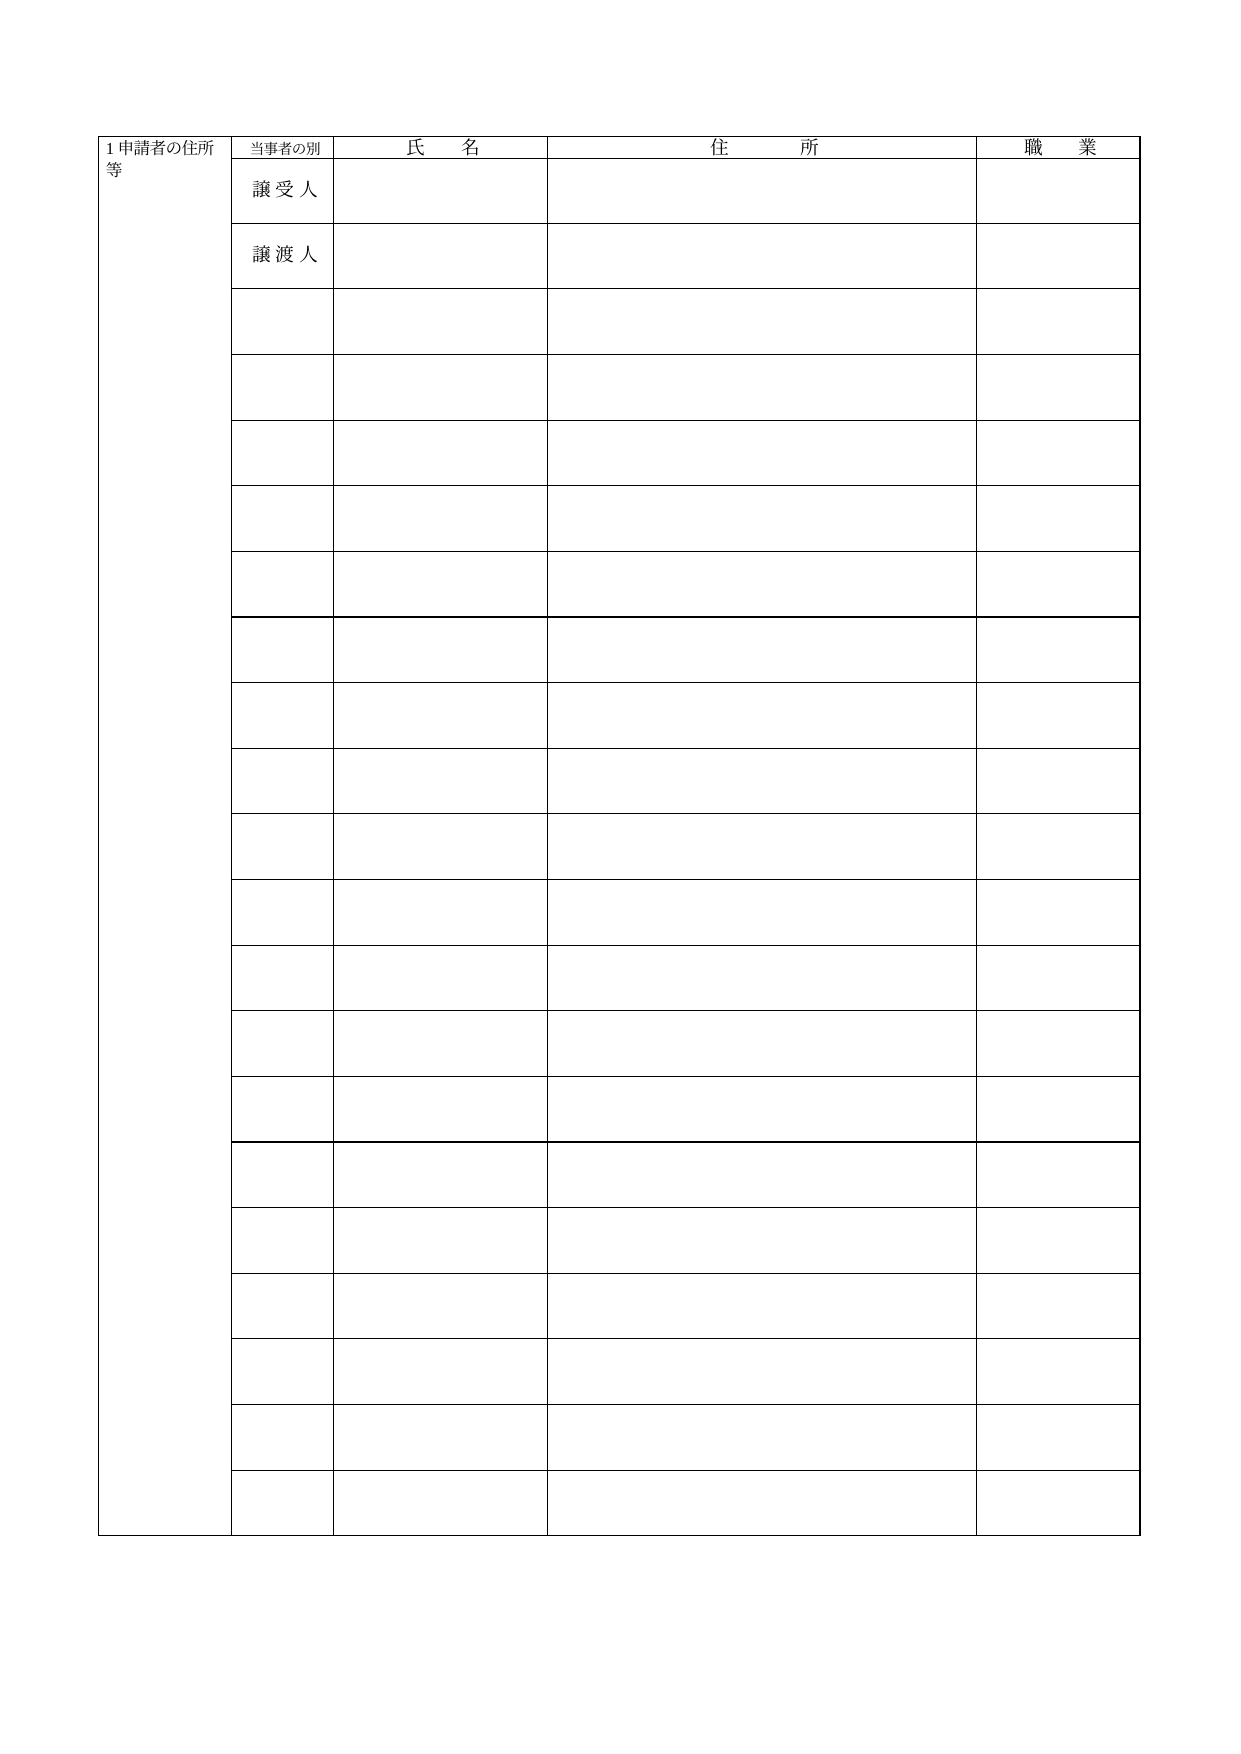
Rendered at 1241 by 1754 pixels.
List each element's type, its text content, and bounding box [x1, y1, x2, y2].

table_cell [334, 1405, 547, 1469]
table_cell [977, 552, 1139, 616]
table_cell [334, 355, 547, 419]
table_cell [548, 1339, 976, 1404]
table_cell [977, 355, 1139, 419]
table_cell [334, 683, 547, 748]
table_cell [232, 1405, 333, 1469]
table_header 住 所 [548, 137, 976, 158]
table_cell [232, 421, 333, 485]
table_cell 譲 渡 人 [232, 224, 333, 288]
table_cell [334, 1011, 547, 1076]
table_cell [334, 814, 547, 879]
table_cell [548, 1471, 976, 1535]
table_cell [548, 749, 976, 813]
table_cell [548, 421, 976, 485]
table_cell [548, 289, 976, 354]
table_cell [548, 552, 976, 616]
table_cell [334, 289, 547, 354]
table_cell [977, 486, 1139, 551]
table_cell [548, 814, 976, 879]
table_cell [232, 683, 333, 748]
table_header 1申請者の住所 等 [99, 137, 231, 1535]
table_cell [548, 1274, 976, 1338]
table_cell [232, 1011, 333, 1076]
table_cell [232, 749, 333, 813]
table_cell [232, 1208, 333, 1273]
table_cell [334, 1077, 547, 1141]
table_cell [334, 1274, 547, 1338]
table_cell [232, 355, 333, 419]
table_cell [232, 289, 333, 354]
table_cell [334, 749, 547, 813]
table_cell [334, 486, 547, 551]
table_header 当事者の別 [232, 137, 333, 158]
table_cell [548, 224, 976, 288]
table_cell [548, 355, 976, 419]
table_cell [232, 552, 333, 616]
table_cell [548, 1143, 976, 1207]
table_cell [334, 1471, 547, 1535]
table_cell [334, 421, 547, 485]
table_cell [977, 1471, 1139, 1535]
table_cell [548, 683, 976, 748]
table_cell [334, 1208, 547, 1273]
table_cell [232, 814, 333, 879]
table_header 氏 名 [334, 137, 547, 158]
table_cell [548, 946, 976, 1010]
table_cell [232, 1143, 333, 1207]
table_cell [977, 814, 1139, 879]
table_cell [232, 1339, 333, 1404]
table_cell [334, 159, 547, 223]
table_cell [977, 421, 1139, 485]
table_cell [548, 618, 976, 682]
table_cell [977, 1339, 1139, 1404]
table_cell [977, 880, 1139, 944]
table_cell [334, 880, 547, 944]
table_cell [977, 224, 1139, 288]
table_cell [334, 946, 547, 1010]
table_cell [232, 1471, 333, 1535]
table_cell [548, 486, 976, 551]
table_cell [977, 946, 1139, 1010]
table_cell [977, 1274, 1139, 1338]
table_cell [548, 1208, 976, 1273]
table_cell [977, 1143, 1139, 1207]
table_cell 譲 受 人 [232, 159, 333, 223]
table_cell [232, 486, 333, 551]
table_cell [334, 552, 547, 616]
table_cell [977, 1077, 1139, 1141]
table_cell [977, 1208, 1139, 1273]
table_cell [548, 159, 976, 223]
table_cell [334, 618, 547, 682]
table_cell [977, 289, 1139, 354]
table_cell [548, 1011, 976, 1076]
table_cell [977, 683, 1139, 748]
table_cell [977, 1011, 1139, 1076]
table_header 職 業 [977, 137, 1139, 158]
table_cell [232, 946, 333, 1010]
table_cell [977, 1405, 1139, 1469]
table_cell [334, 1339, 547, 1404]
table_cell [548, 880, 976, 944]
table_cell [232, 1274, 333, 1338]
table_cell [977, 159, 1139, 223]
table_cell [977, 618, 1139, 682]
table_cell [334, 224, 547, 288]
table_cell [548, 1077, 976, 1141]
table_cell [232, 1077, 333, 1141]
table_cell [232, 880, 333, 944]
table_cell [232, 618, 333, 682]
table_cell [977, 749, 1139, 813]
table_cell [548, 1405, 976, 1469]
table_cell [334, 1143, 547, 1207]
